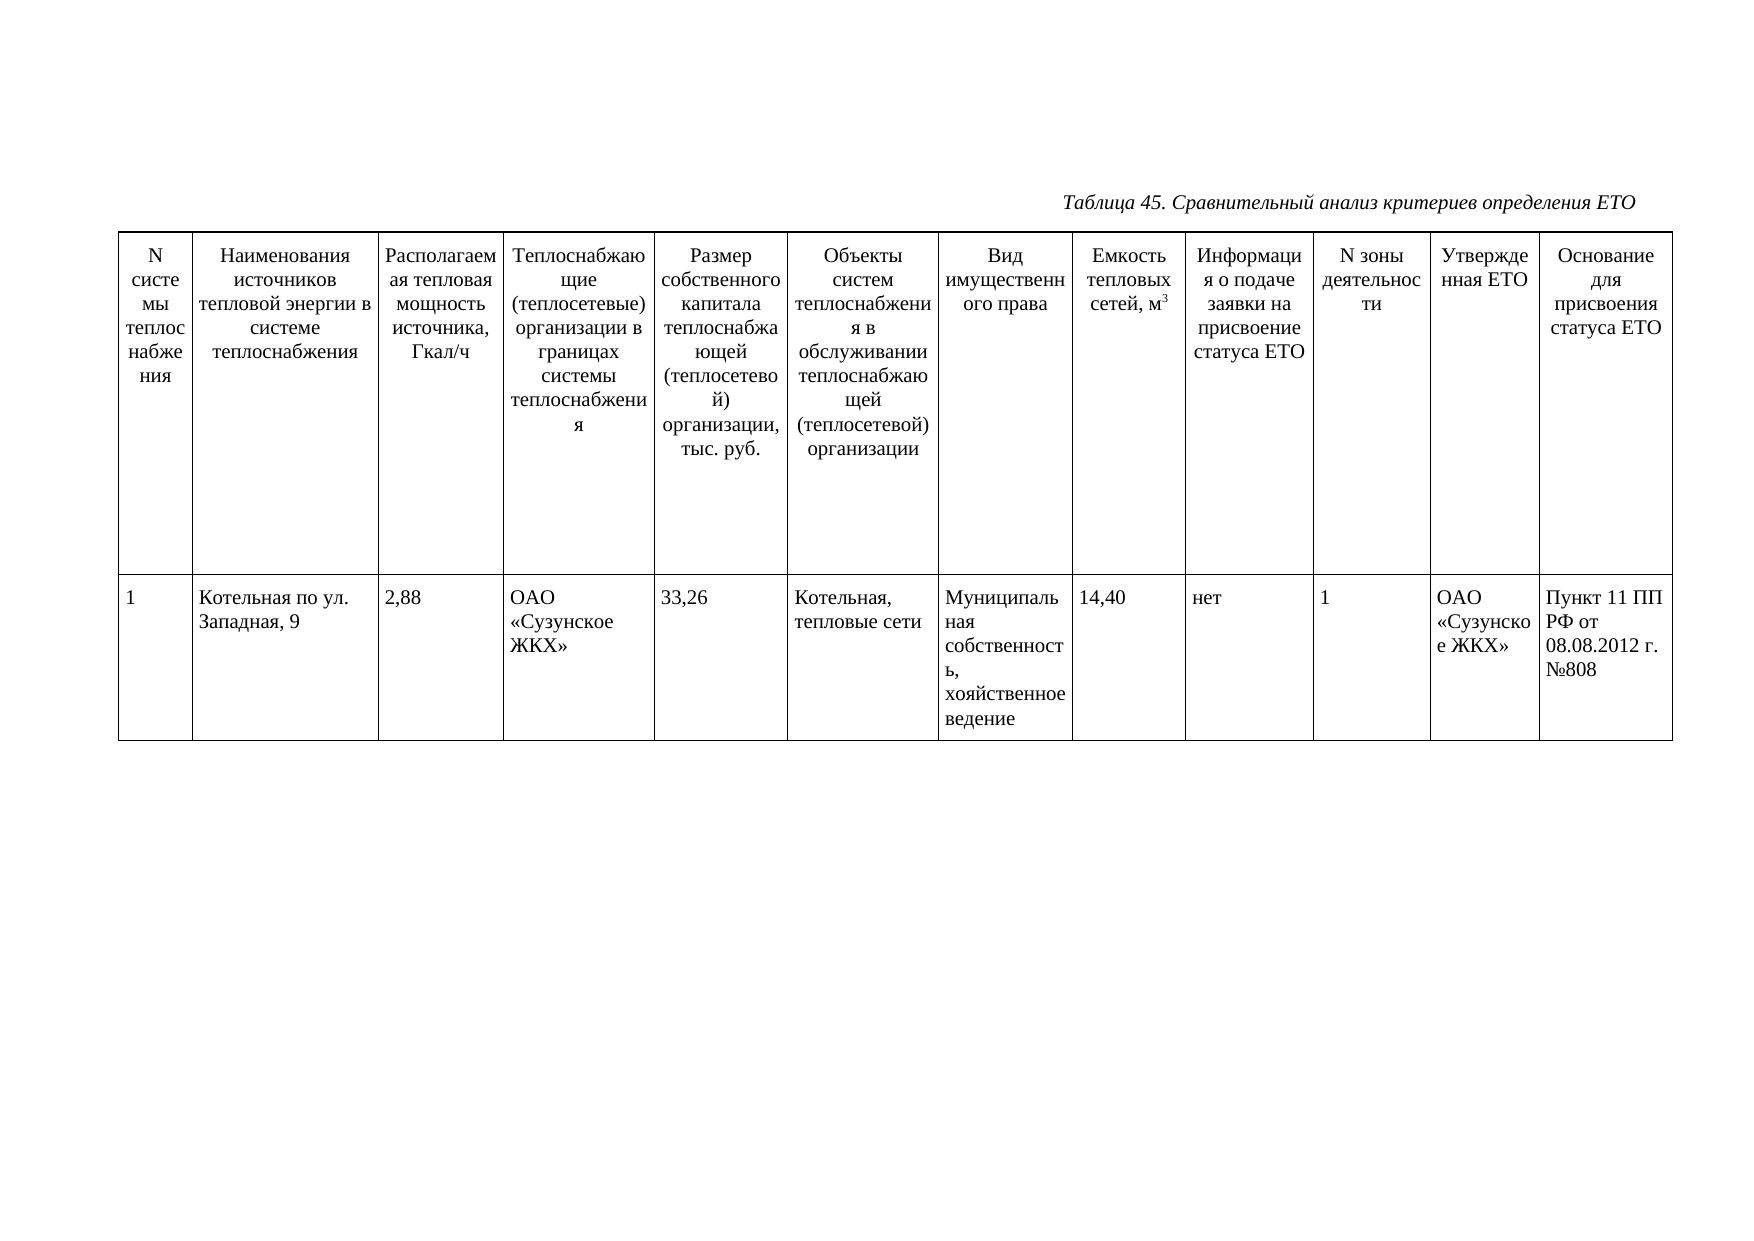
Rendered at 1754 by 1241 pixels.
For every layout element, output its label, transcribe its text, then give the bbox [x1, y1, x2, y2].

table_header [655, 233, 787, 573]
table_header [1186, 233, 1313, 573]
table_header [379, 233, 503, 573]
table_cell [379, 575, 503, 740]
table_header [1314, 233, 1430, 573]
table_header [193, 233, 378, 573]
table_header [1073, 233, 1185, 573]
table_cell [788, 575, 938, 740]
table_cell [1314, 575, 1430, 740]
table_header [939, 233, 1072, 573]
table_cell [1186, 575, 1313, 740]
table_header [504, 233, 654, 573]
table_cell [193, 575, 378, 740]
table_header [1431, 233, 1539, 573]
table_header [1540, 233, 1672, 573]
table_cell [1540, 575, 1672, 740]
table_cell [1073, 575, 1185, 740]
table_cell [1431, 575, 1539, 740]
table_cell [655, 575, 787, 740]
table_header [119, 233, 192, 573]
text Таблица 45. Сравнительный анализ критериев определения ЕТО [73, 190, 1636, 215]
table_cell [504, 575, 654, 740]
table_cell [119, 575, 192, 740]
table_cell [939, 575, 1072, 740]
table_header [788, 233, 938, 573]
